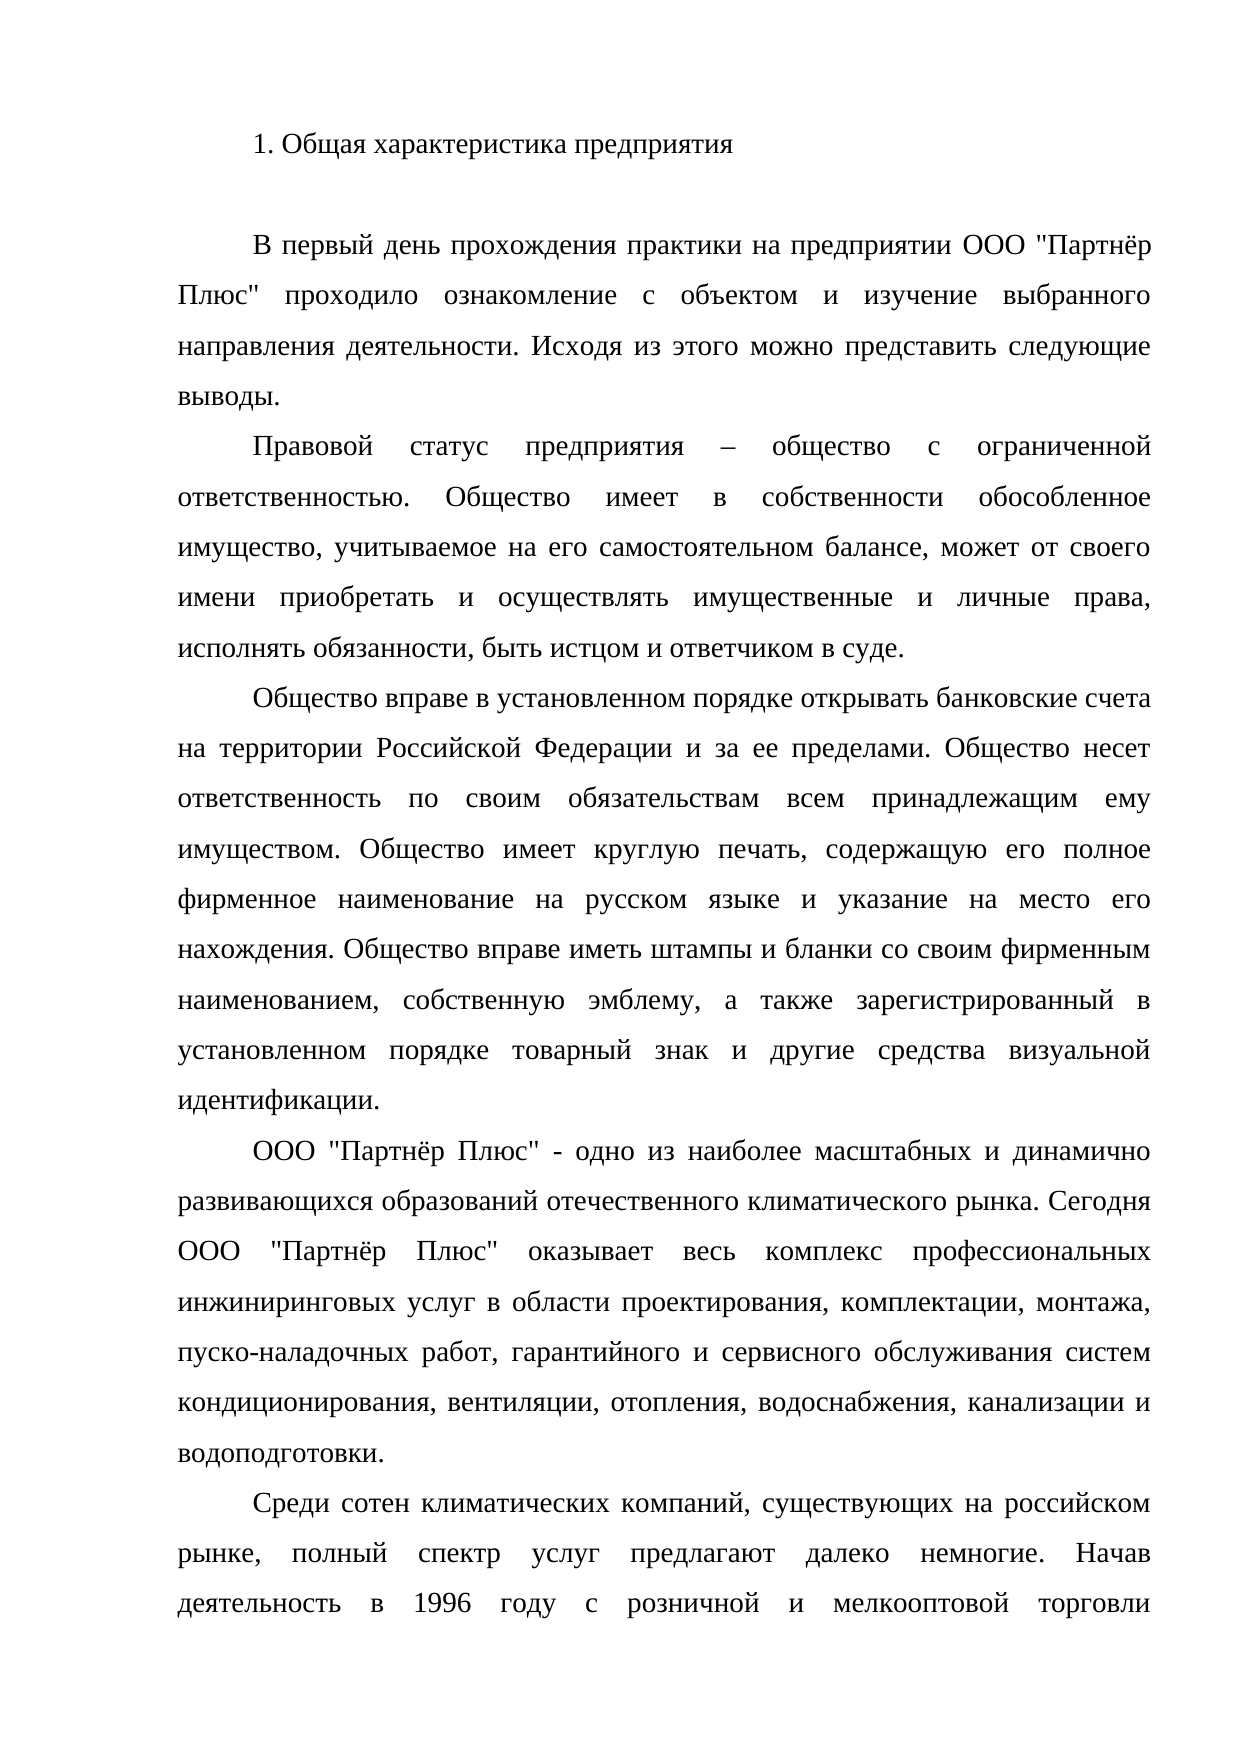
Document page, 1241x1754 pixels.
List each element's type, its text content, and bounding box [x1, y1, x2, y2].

text Общество вправе в установленном порядке открывать банковские счета на территории Российской Федерации и за ее пределами. Общество несет ответственность по своим обязательствам всем принадлежащим ему имуществом. Общество имеет круглую печать, содержащую его полное фирменное наименование на русском языке и указание на место его нахождения. Общество вправе иметь штампы и бланки со своим фирменным наименованием, собственную эмблему, а также зарегистрированный в установленном порядке товарный знак и другие средства визуальной идентификации. [177, 680, 1152, 1116]
text Правовой статус предприятия – общество с ограниченной ответственностью. Общество имеет в собственности обособленное имущество, учитываемое на его самостоятельном балансе, может от своего имени приобретать и осуществлять имущественные и личные права, исполнять обязанности, быть истцом и ответчиком в суде. [177, 428, 1152, 663]
text ООО "Партнёр Плюс" - одно из наиболее масштабных и динамично развивающихся образований отечественного климатического рынка. Сегодня ООО "Партнёр Плюс" оказывает весь комплекс профессиональных инжиниринговых услуг в области проектирования, комплектации, монтажа, пуско-наладочных работ, гарантийного и сервисного обслуживания систем кондиционирования, вентиляции, отопления, водоснабжения, канализации и водоподготовки. [177, 1133, 1152, 1468]
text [177, 1485, 1152, 1619]
text 1. Общая характеристика предприятия [177, 127, 1152, 160]
text В первый день прохождения практики на предприятии ООО "Партнёр Плюс" проходило ознакомление с объектом и изучение выбранного направления деятельности. Исходя из этого можно представить следующие выводы. [177, 227, 1152, 412]
